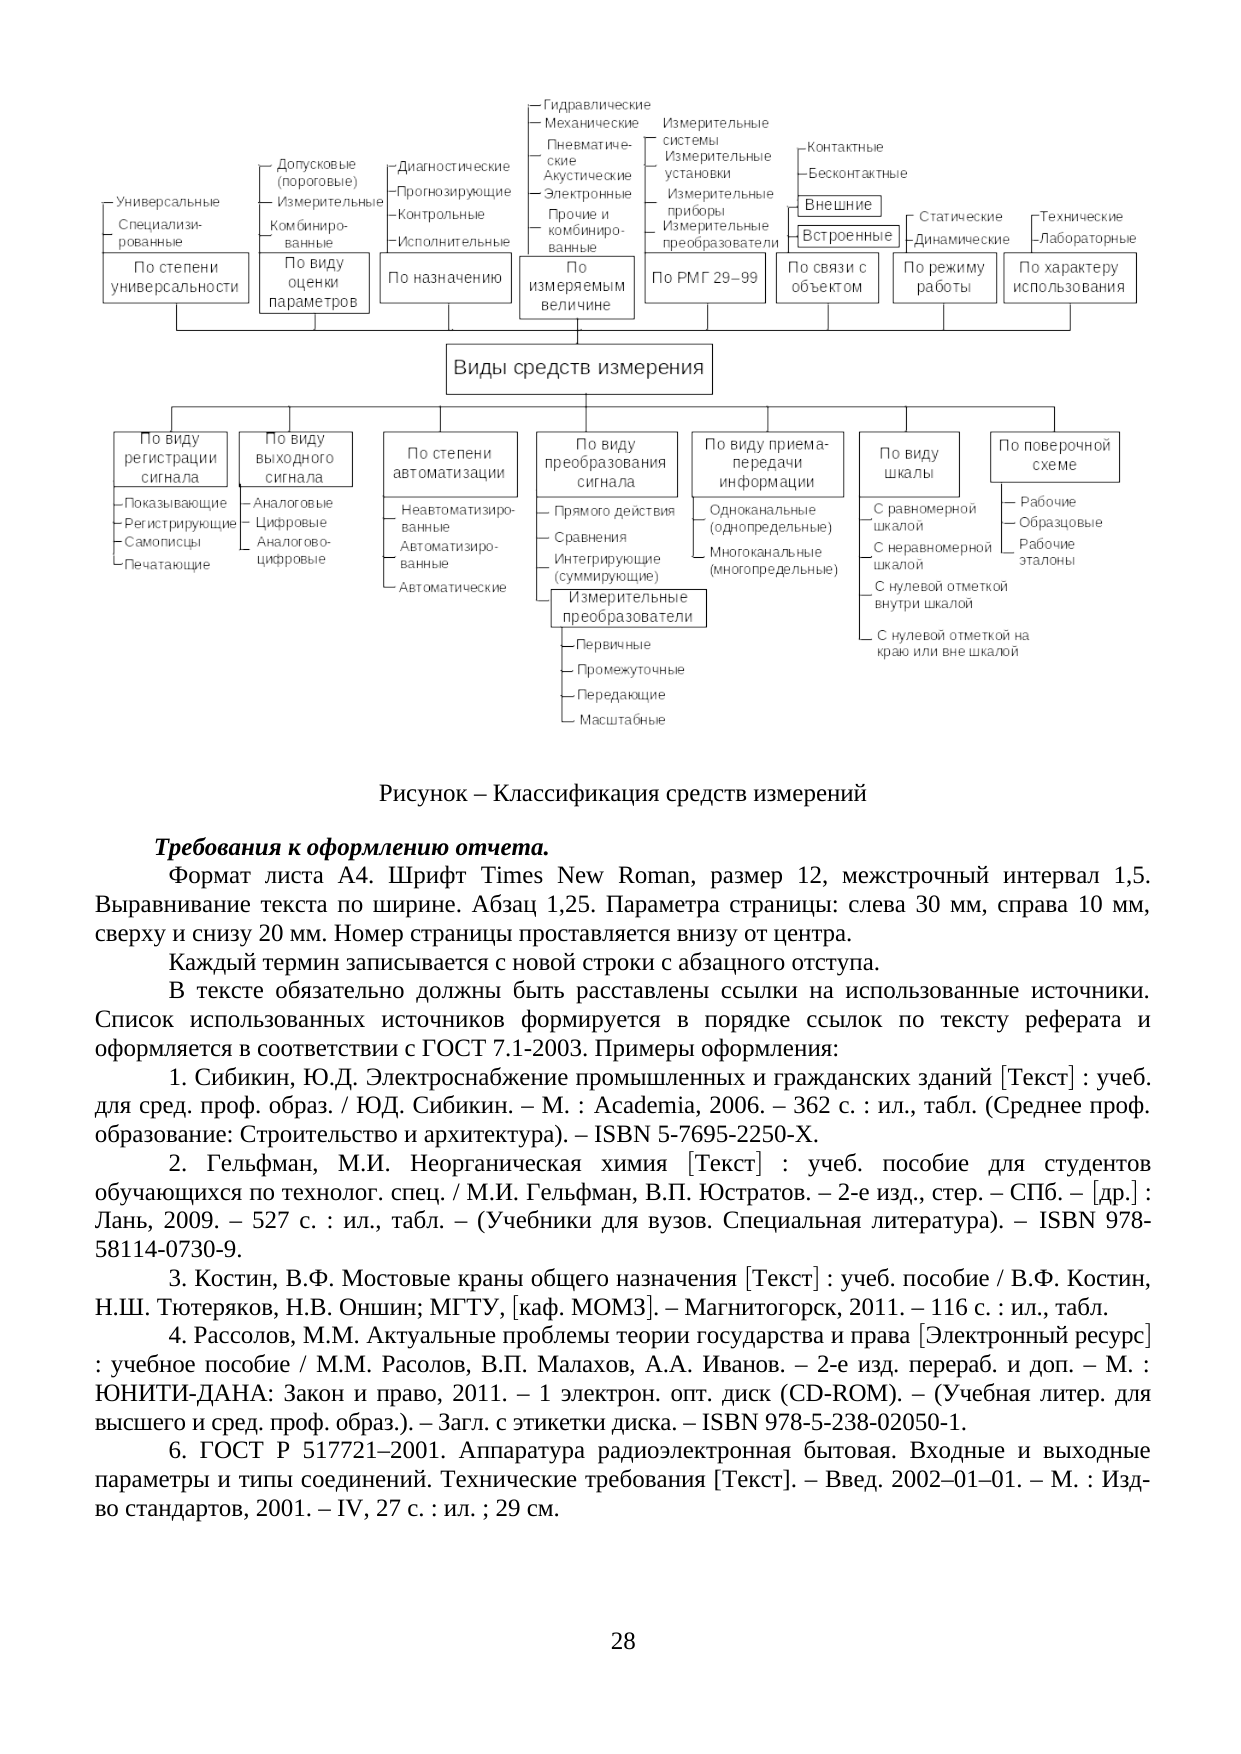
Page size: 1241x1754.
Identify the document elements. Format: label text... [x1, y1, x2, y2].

text Рисунок – Классификация средств измерений [94, 778, 1152, 807]
text Требования к оформлению отчета. [94, 832, 1152, 861]
text 6. ГОСТ Р 517721–2001. Аппаратура радиоэлектронная бытовая. Входные и выходные параметры и типы соединений. Технические требования [Текст]. – Введ. 2002–01–01. – М. : Изд-во стандартов, 2001. – IV, 27 с. : ил. ; . [94, 1436, 1152, 1522]
text Каждый термин записывается с новой строки с абзацного отступа. [94, 947, 1152, 976]
text Формат листа А4. Шрифт Times New Roman, размер 12, межстрочный интервал 1,5. Выравнивание текста по ширине. Абзац 1,25. Параметра страницы: слева 30 мм, справа 10 мм, сверху и снизу 20 мм. Номер страницы проставляется внизу от центра. [94, 861, 1152, 947]
subtitle В тексте обязательно должны быть расставлены ссылки на использованные источники. Список использованных источников формируется в порядке ссылок по тексту реферата и оформляется в соответствии с ГОСТ 7.1-2003. Примеры оформления: [94, 976, 1152, 1062]
text 1. Сибикин, Ю.Д. Электроснабжение промышленных и гражданских зданий Текст : учеб. для сред. проф. образ. / ЮД. Сибикин. – М. : Academia, 2006. – 362 с. : ил., табл. (Среднее проф. образование: Строительство и архитектура). – ISBN 5-7695-2250-Х. [94, 1062, 1152, 1148]
text 4. Рассолов, М.М. Актуальные проблемы теории государства и права Электронный ресурс : учебное пособие / М.М. Расолов, В.П. Малахов, А.А. Иванов. – 2-е изд. перераб. и доп. – М. : ЮНИТИ-ДАНА: Закон и право, 2011. – 1 электрон. опт. диск (CD-ROM). – (Учебная литер. для высшего и сред. проф. образ.). – Загл. с этикетки диска. – ISBN 978-5-238-02050-1. [94, 1321, 1152, 1436]
text 3. Костин, В.Ф. Мостовые краны общего назначения Текст : учеб. пособие / В.Ф. Костин, Н.Ш. Тютеряков, Н.В. Оншин; МГТУ, каф. МОМЗ. – Магнитогорск, 2011. – 116 с. : ил., табл. [94, 1263, 1152, 1321]
text 2. Гельфман, М.И. Неорганическая химия Текст : учеб. пособие для студентов обучающихся по технолог. спец. / М.И. Гельфман, В.П. Юстратов. – 2-е изд., стер. – СПб. – др. : Лань, 2009. – 527 с. : ил., табл. – (Учебники для вузов. Специальная литература). – ISBN 978-58114-0730-9. [94, 1148, 1152, 1263]
